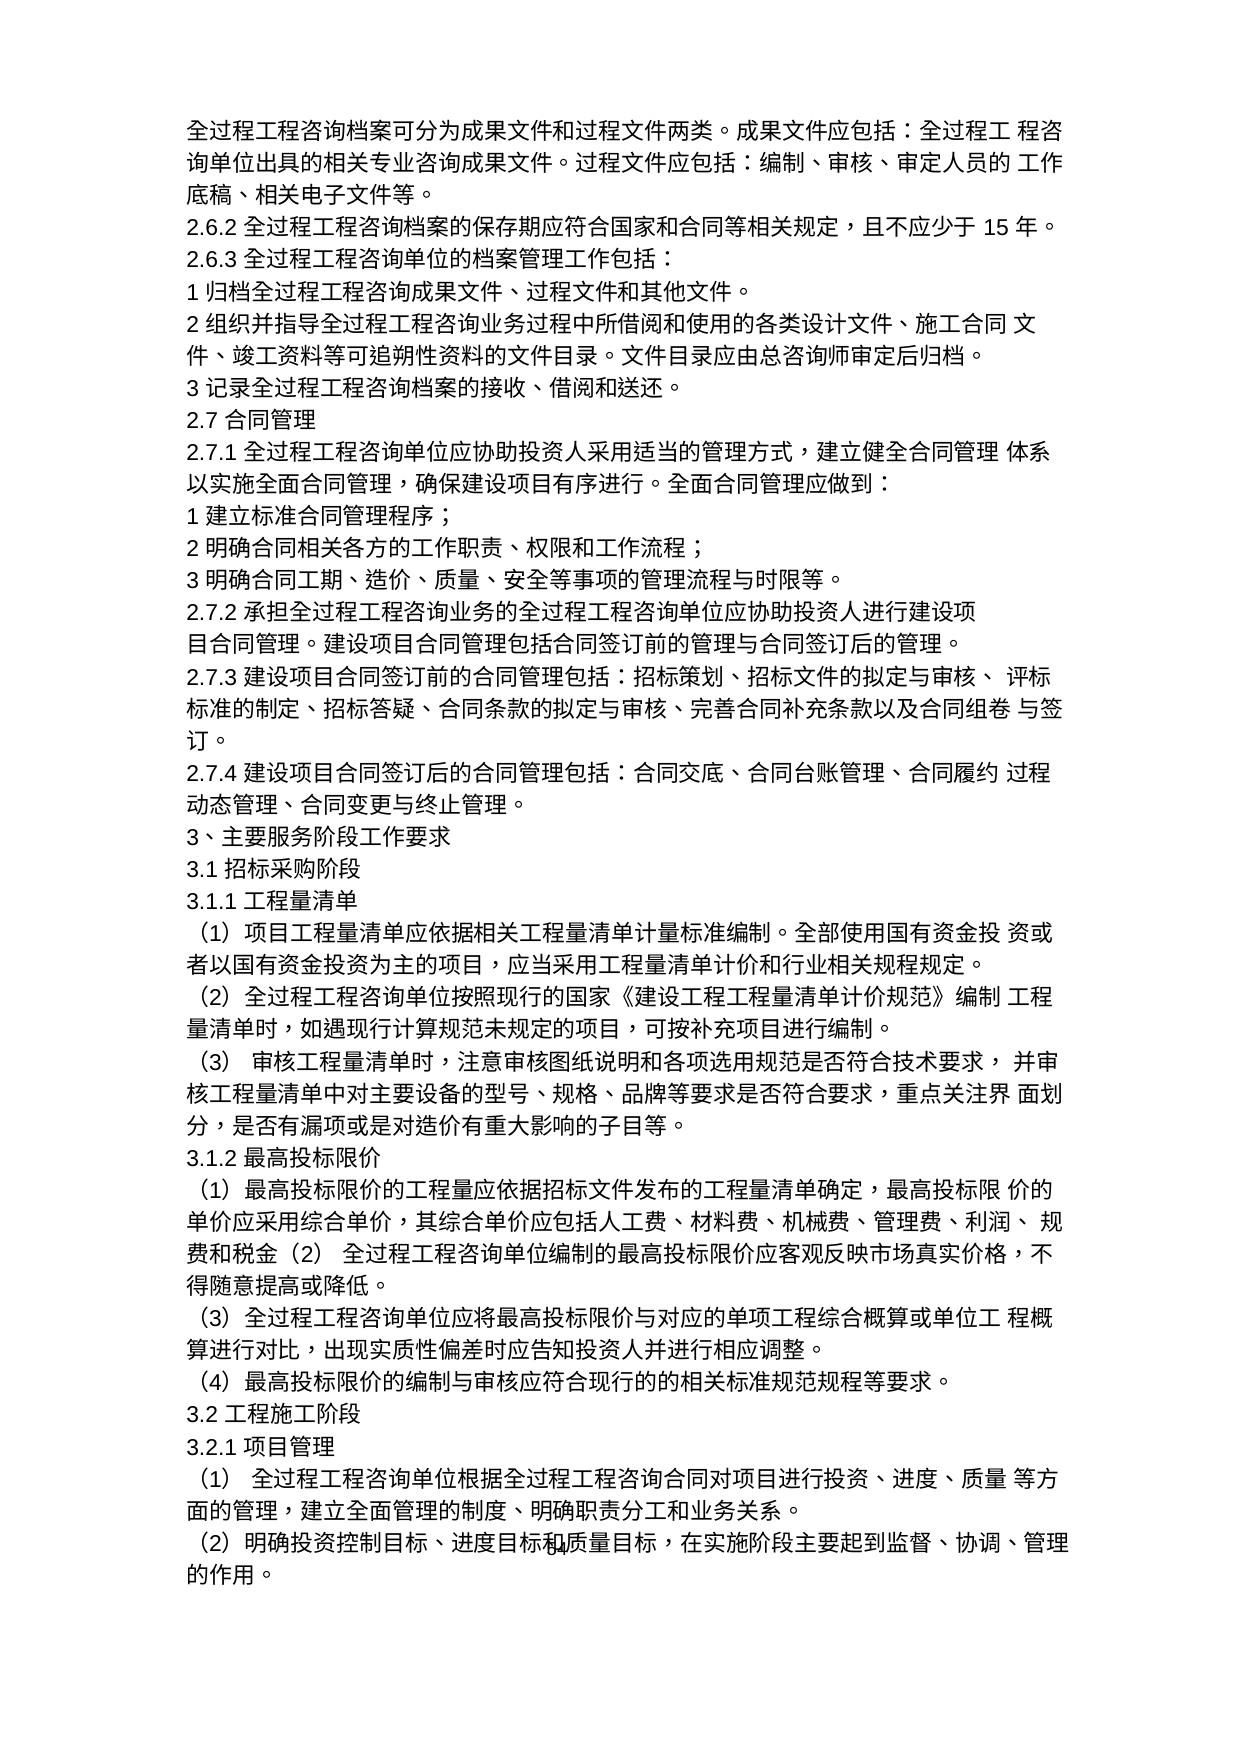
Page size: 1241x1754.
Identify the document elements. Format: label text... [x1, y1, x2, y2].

text 2.6.2 全过程工程咨询档案的保存期应符合国家和合同等相关规定，且不应少于 15 年。 [186, 214, 1073, 241]
text 3.2 工程施工阶段 [186, 1401, 1073, 1428]
text （1）最高投标限价的工程量应依据招标文件发布的工程量清单确定，最高投标限 价的单价应采用综合单价，其综合单价应包括人工费、材料费、机械费、管理费、利润、 规费和税金（2） 全过程工程咨询单位编制的最高投标限价应客观反映市场真实价格，不得随意提高或降低。 [186, 1177, 1073, 1299]
text 3 记录全过程工程咨询档案的接收、借阅和送还。 [186, 375, 1073, 401]
text 2.6.3 全过程工程咨询单位的档案管理工作包括： [186, 246, 1073, 273]
text 3.1.2 最高投标限价 [186, 1145, 1073, 1171]
text 2 明确合同相关各方的工作职责、权限和工作流程； [186, 535, 1073, 562]
text 2.7 合同管理 [186, 407, 1073, 433]
text 2.7.4 建设项目合同签订后的合同管理包括：合同交底、合同台账管理、合同履约 过程动态管理、合同变更与终止管理。 [186, 760, 1073, 818]
text （2）全过程工程咨询单位按照现行的国家《建设工程工程量清单计价规范》编制 工程量清单时，如遇现行计算规范未规定的项目，可按补充项目进行编制。 [186, 984, 1073, 1043]
text （2）明确投资控制目标、进度目标和质量目标，在实施阶段主要起到监督、协调、管理的作用。 [186, 1530, 1073, 1588]
text 3.1.1 工程量清单 [186, 888, 1073, 914]
text 2 组织并指导全过程工程咨询业务过程中所借阅和使用的各类设计文件、施工合同 文件、竣工资料等可追朔性资料的文件目录。文件目录应由总咨询师审定后归档。 [186, 311, 1073, 369]
text （4）最高投标限价的编制与审核应符合现行的的相关标准规范规程等要求。 [186, 1369, 1073, 1396]
text 目合同管理。建设项目合同管理包括合同签订前的管理与合同签订后的管理。 [186, 631, 1073, 658]
text 1 建立标准合同管理程序； [186, 503, 1073, 529]
text 2.7.2 承担全过程工程咨询业务的全过程工程咨询单位应协助投资人进行建设项 [186, 599, 1073, 626]
text 3 明确合同工期、造价、质量、安全等事项的管理流程与时限等。 [186, 567, 1073, 594]
text 1 归档全过程工程咨询成果文件、过程文件和其他文件。 [186, 278, 1073, 305]
text 全过程工程咨询档案可分为成果文件和过程文件两类。成果文件应包括：全过程工 程咨询单位出具的相关专业咨询成果文件。过程文件应包括：编制、审核、审定人员的 工作底稿、相关电子文件等。 [186, 118, 1073, 209]
text （3）全过程工程咨询单位应将最高投标限价与对应的单项工程综合概算或单位工 程概算进行对比，出现实质性偏差时应告知投资人并进行相应调整。 [186, 1305, 1073, 1364]
text 2.7.1 全过程工程咨询单位应协助投资人采用适当的管理方式，建立健全合同管理 体系以实施全面合同管理，确保建设项目有序进行。全面合同管理应做到： [186, 439, 1073, 497]
text 3、主要服务阶段工作要求 [186, 824, 1073, 850]
text 2.7.3 建设项目合同签订前的合同管理包括：招标策划、招标文件的拟定与审核、 评标标准的制定、招标答疑、合同条款的拟定与审核、完善合同补充条款以及合同组卷 与签订。 [186, 663, 1073, 754]
text （3） 审核工程量清单时，注意审核图纸说明和各项选用规范是否符合技术要求， 并审核工程量清单中对主要设备的型号、规格、品牌等要求是否符合要求，重点关注界 面划分，是否有漏项或是对造价有重大影响的子目等。 [186, 1048, 1073, 1139]
text 3.1 招标采购阶段 [186, 856, 1073, 882]
text （1） 全过程工程咨询单位根据全过程工程咨询合同对项目进行投资、进度、质量 等方面的管理，建立全面管理的制度、明确职责分工和业务关系。 [186, 1466, 1073, 1524]
text 3.2.1 项目管理 [186, 1433, 1073, 1460]
text （1）项目工程量清单应依据相关工程量清单计量标准编制。全部使用国有资金投 资或者以国有资金投资为主的项目，应当采用工程量清单计价和行业相关规程规定。 [186, 920, 1073, 979]
